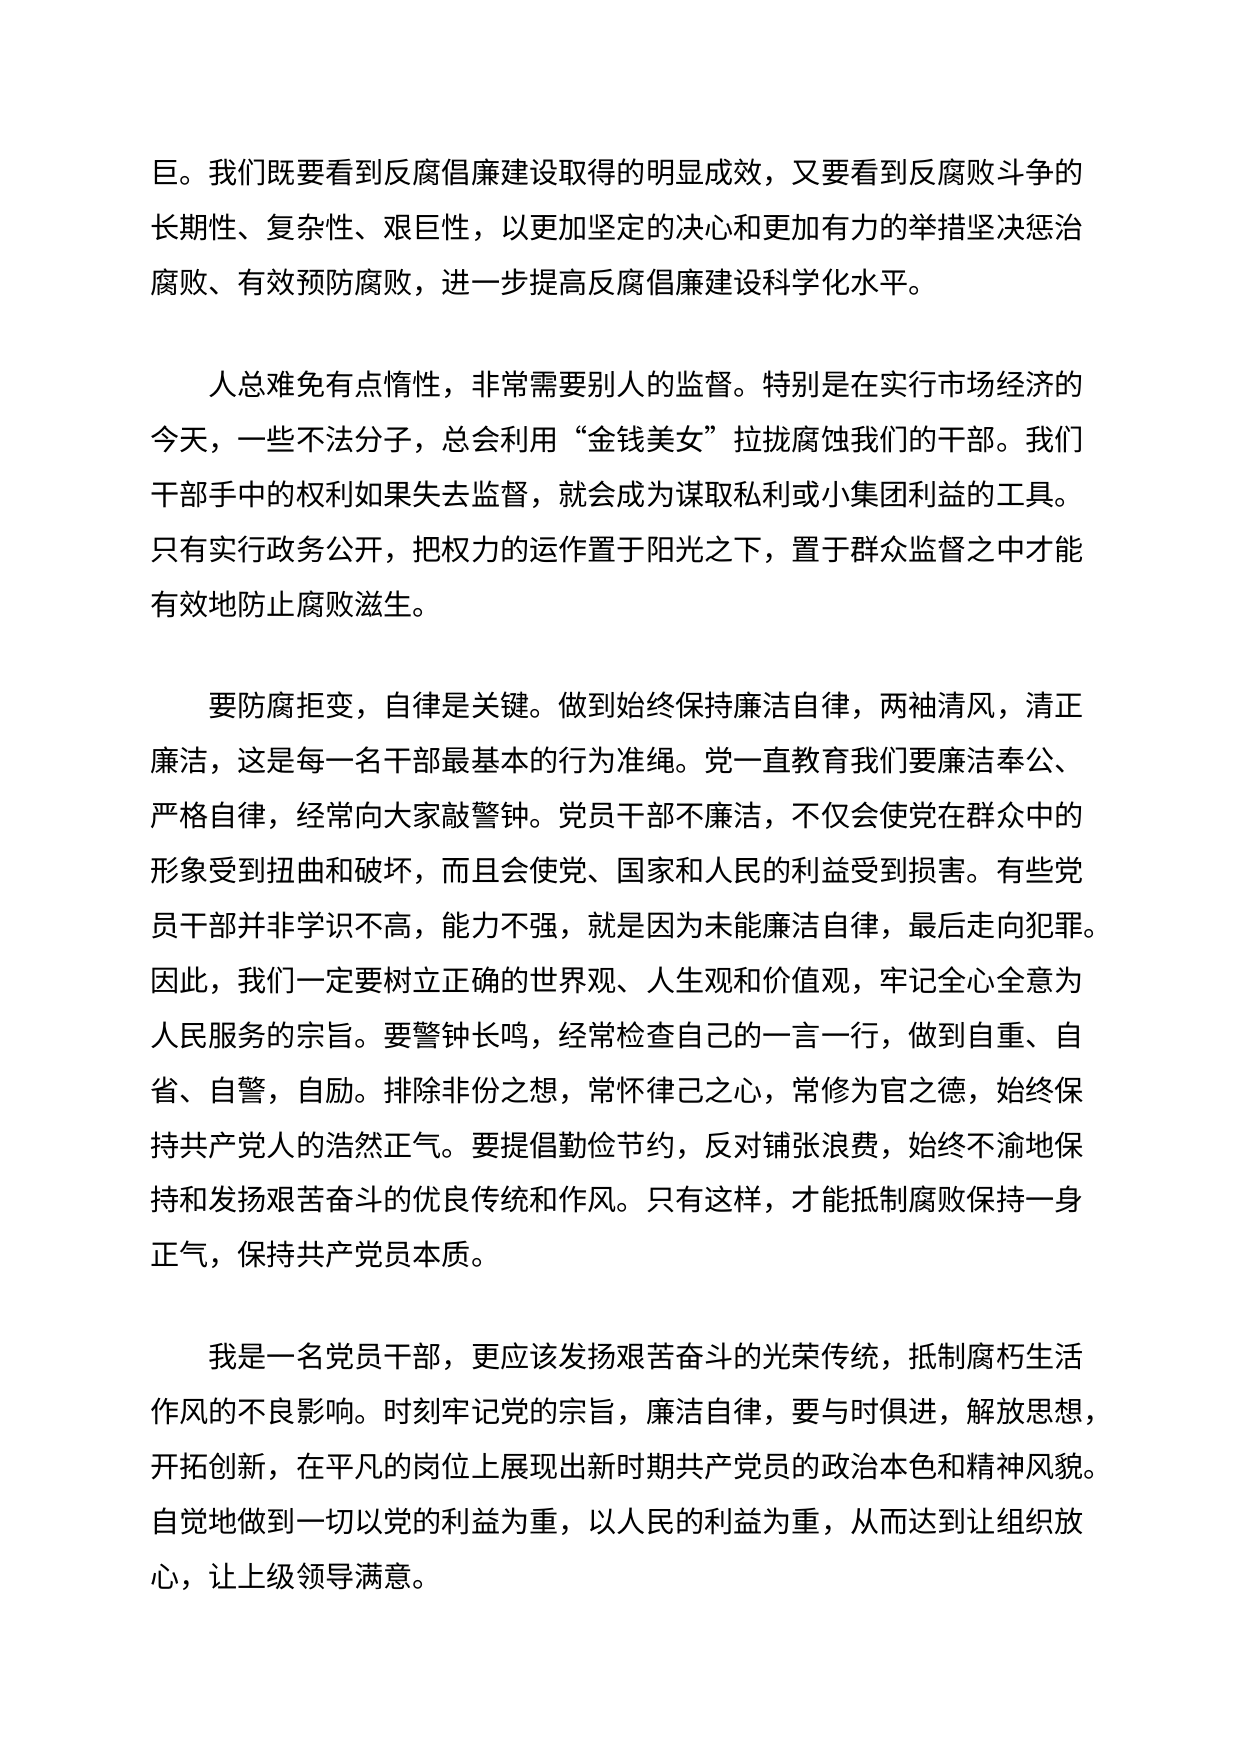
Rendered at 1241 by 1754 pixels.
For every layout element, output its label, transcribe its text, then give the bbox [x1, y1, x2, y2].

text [150, 150, 1090, 302]
text 要防腐拒变，自律是关键。做到始终保持廉洁自律，两袖清风，清正廉洁，这是每一名干部最基本的行为准绳。党一直教育我们要廉洁奉公、严格自律，经常向大家敲警钟。党员干部不廉洁，不仅会使党在群众中的形象受到扭曲和破坏，而且会使党、国家和人民的利益受到损害。有些党员干部并非学识不高，能力不强，就是因为未能廉洁自律，最后走向犯罪。因此，我们一定要树立正确的世界观、人生观和价值观，牢记全心全意为人民服务的宗旨。要警钟长鸣，经常检查自己的一言一行，做到自重、自省、自警，自励。排除非份之想，常怀律己之心，常修为官之德，始终保持共产党人的浩然正气。要提倡勤俭节约，反对铺张浪费，始终不渝地保持和发扬艰苦奋斗的优良传统和作风。只有这样，才能抵制腐败保持一身正气，保持共产党员本质。 [150, 683, 1090, 1274]
text 我是一名党员干部，更应该发扬艰苦奋斗的光荣传统，抵制腐朽生活作风的不良影响。时刻牢记党的宗旨，廉洁自律，要与时俱进，解放思想，开拓创新，在平凡的岗位上展现出新时期共产党员的政治本色和精神风貌。自觉地做到一切以党的利益为重，以人民的利益为重，从而达到让组织放心，让上级领导满意。 [150, 1334, 1090, 1596]
text 人总难免有点惰性，非常需要别人的监督。特别是在实行市场经济的今天，一些不法分子，总会利用“金钱美女”拉拢腐蚀我们的干部。我们干部手中的权利如果失去监督，就会成为谋取私利或小集团利益的工具。只有实行政务公开，把权力的运作置于阳光之下，置于群众监督之中才能有效地防止腐败滋生。 [150, 362, 1090, 623]
